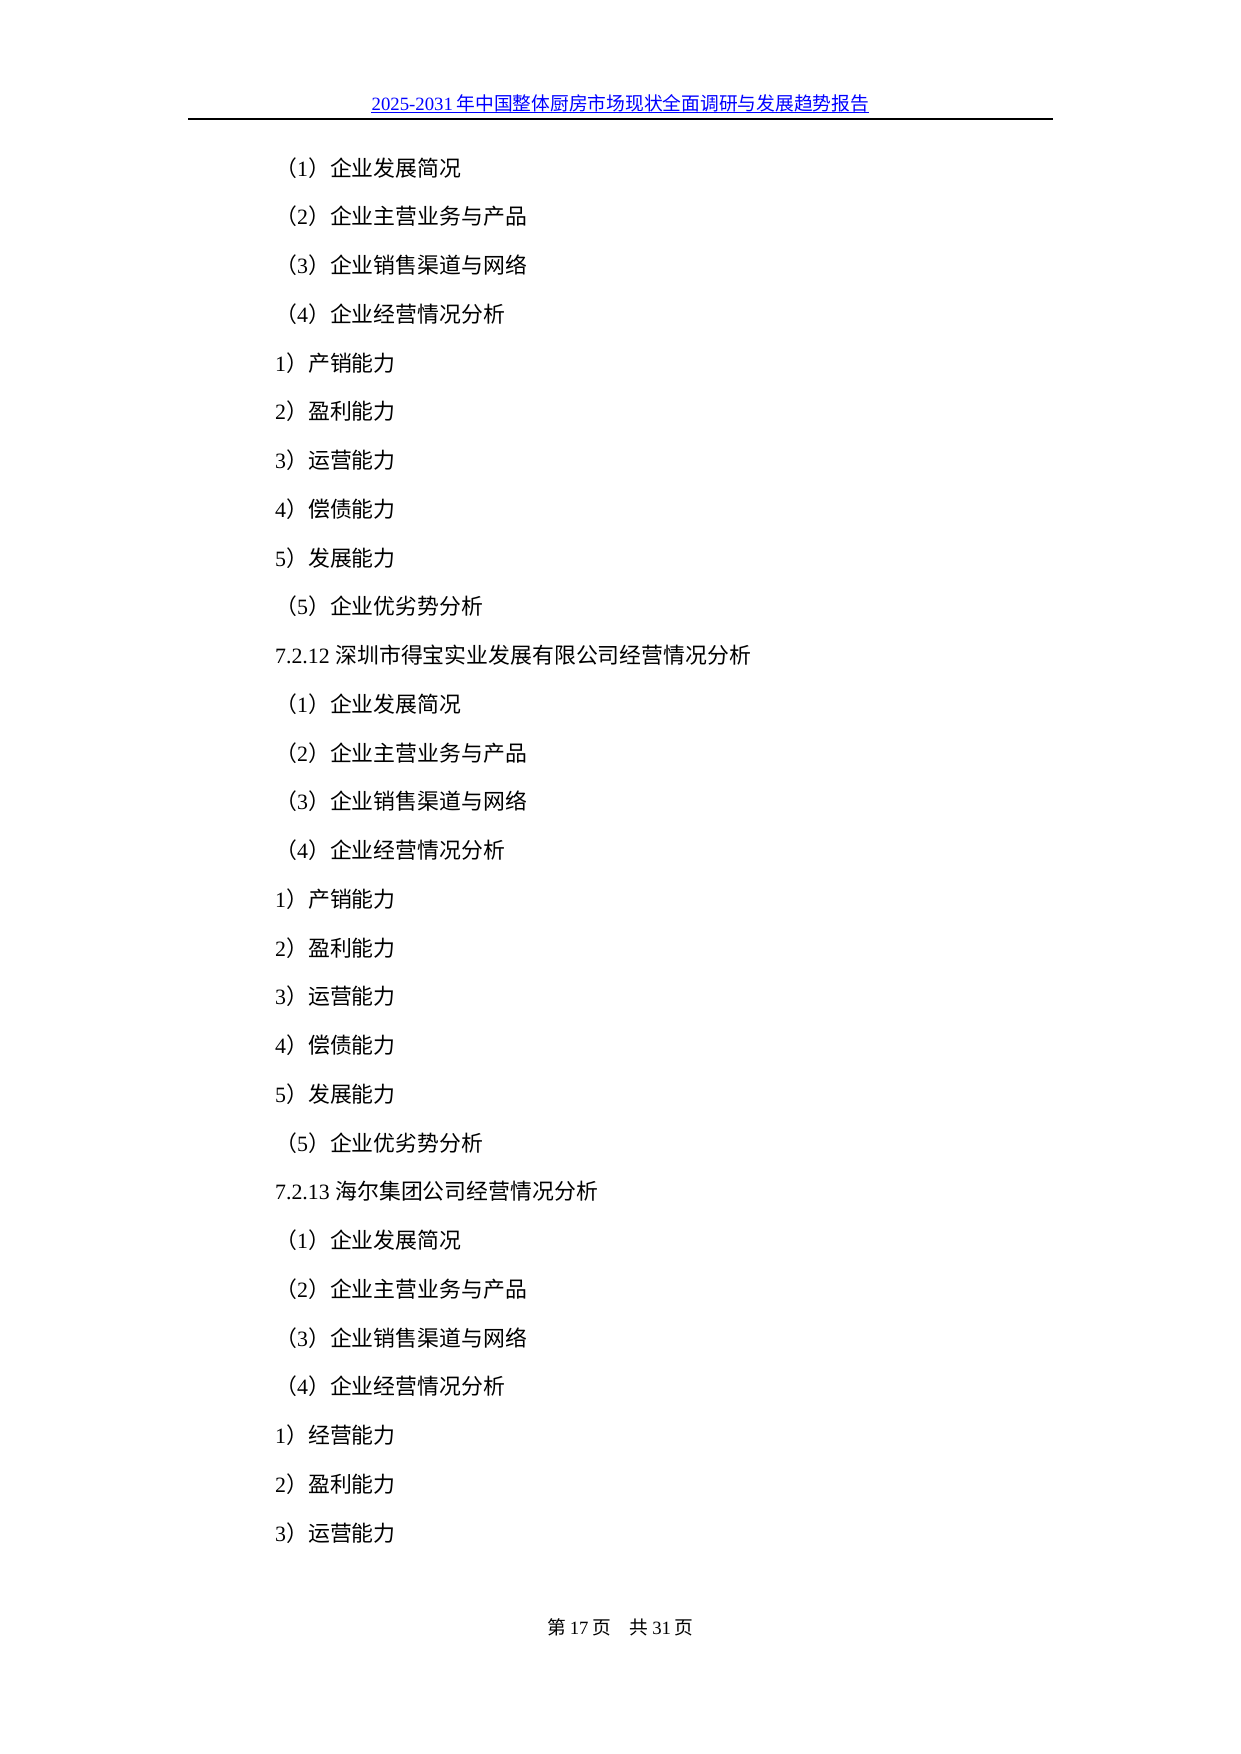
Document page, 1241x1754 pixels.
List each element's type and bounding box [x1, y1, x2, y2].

text [187, 150, 1053, 1548]
